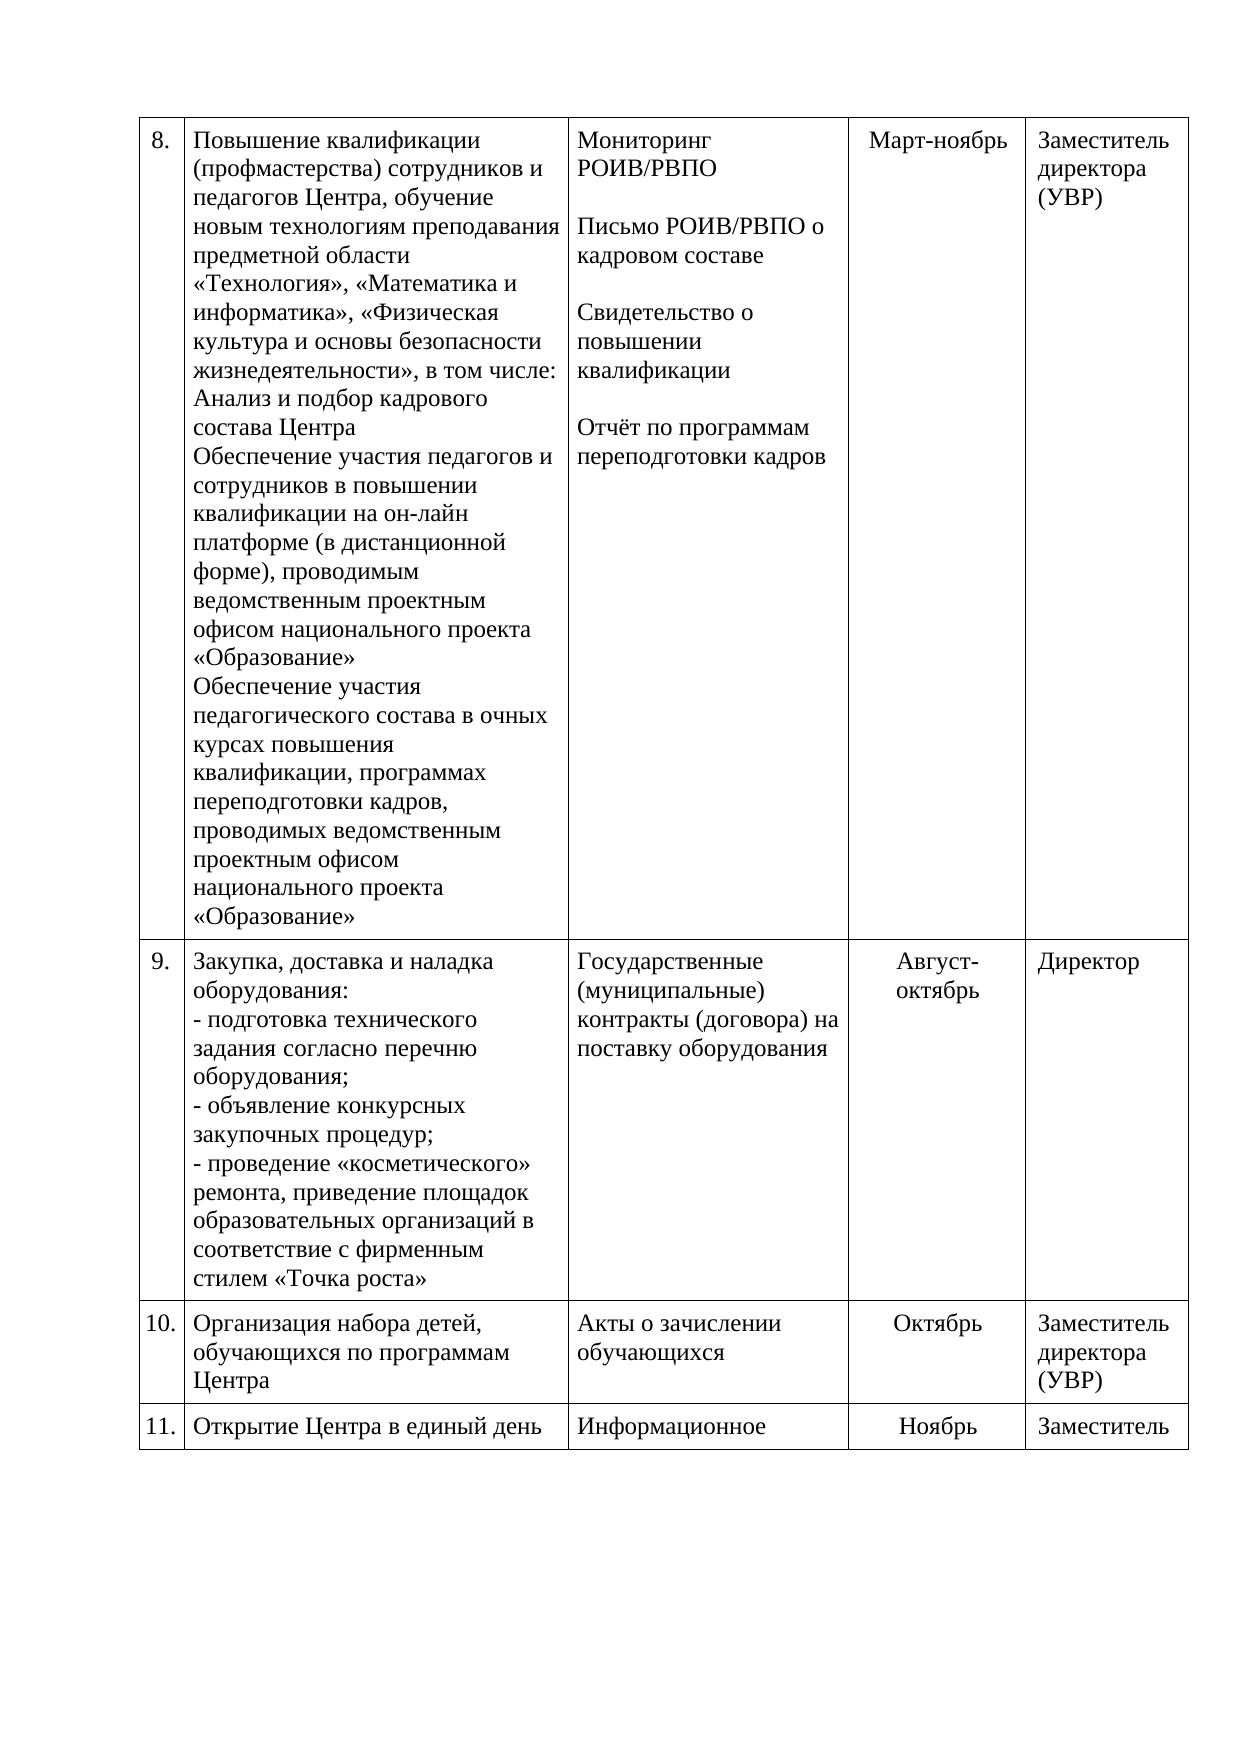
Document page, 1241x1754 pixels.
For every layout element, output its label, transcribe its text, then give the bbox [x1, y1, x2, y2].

table_header 8. [140, 118, 184, 938]
table_cell 9. [140, 940, 184, 1300]
table_header Повышение квалификации (профмастерства) сотрудников и педагогов Центра, обучение новым технологиям преподавания предметной области «Технология», «Математика и информатика», «Физическая культура и основы безопасности жизнедеятельности», в том числе: Анализ и подбор кадрового состава Центра Обеспечение участия педагогов и сотрудников в повышении квалификации на он-лайн платформе (в дистанционной форме), проводимым ведомственным проектным офисом национального проекта «Образование» Обеспечение участия педагогического состава в очных курсах повышения квалификации, программах переподготовки кадров, проводимых ведомственным проектным офисом национального проекта «Образование» [185, 118, 568, 938]
table_cell 11. [140, 1404, 184, 1448]
table_cell Открытие Центра в единый день [185, 1404, 568, 1448]
table_cell Заместитель [1026, 1404, 1188, 1448]
table_cell Ноябрь [849, 1404, 1025, 1448]
table_cell Организация набора детей, обучающихся по программам Центра [185, 1301, 568, 1403]
table_header Заместитель директора (УВР) [1026, 118, 1188, 938]
table_header Март-ноябрь [849, 118, 1025, 938]
table_cell Информационное [569, 1404, 848, 1448]
table_cell Закупка, доставка и наладка оборудования: подготовка технического задания согласно перечню оборудования; объявление конкурсных закупочных процедур; проведение «косметического» ремонта, приведение площадок образовательных организаций в соответствие с фирменным стилем «Точка роста» [185, 940, 568, 1300]
table_cell Директор [1026, 940, 1188, 1300]
table_cell Заместитель директора (УВР) [1026, 1301, 1188, 1403]
table_header Мониторинг РОИВ/РВПО Письмо РОИВ/РВПО о кадровом составе Свидетельство о повышении квалификации Отчёт по программам переподготовки кадров [569, 118, 848, 938]
table_cell Октябрь [849, 1301, 1025, 1403]
table_cell Государственные (муниципальные) контракты (договора) на поставку оборудования [569, 940, 848, 1300]
table_cell Акты о зачислении обучающихся [569, 1301, 848, 1403]
table_cell 10. [140, 1301, 184, 1403]
table_cell Август-октябрь [849, 940, 1025, 1300]
